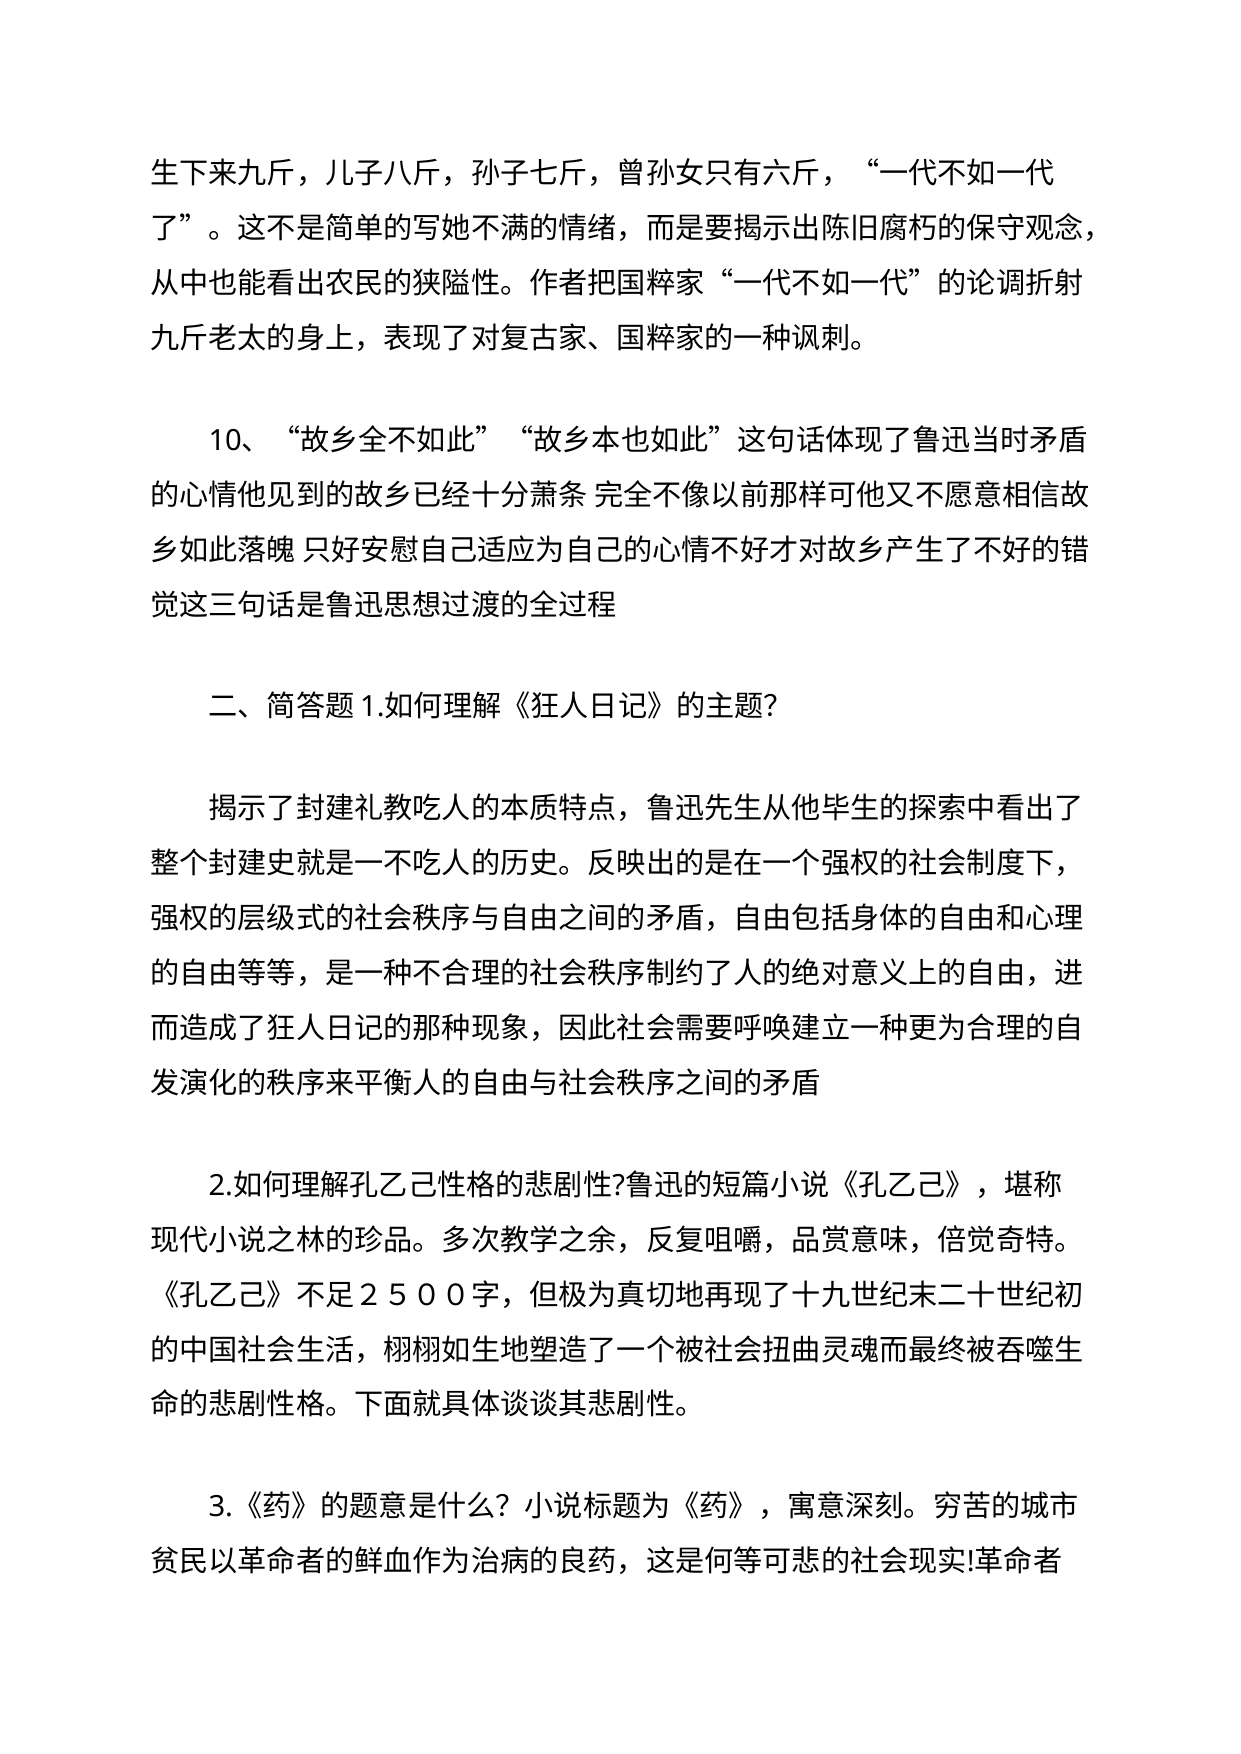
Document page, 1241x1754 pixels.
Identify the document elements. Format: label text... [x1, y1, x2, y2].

text 揭示了封建礼教吃人的本质特点，鲁迅先生从他毕生的探索中看出了整个封建史就是一不吃人的历史。反映出的是在一个强权的社会制度下，强权的层级式的社会秩序与自由之间的矛盾，自由包括身体的自由和心理的自由等等，是一种不合理的社会秩序制约了人的绝对意义上的自由，进而造成了狂人日记的那种现象，因此社会需要呼唤建立一种更为合理的自发演化的秩序来平衡人的自由与社会秩序之间的矛盾 [150, 785, 1090, 1102]
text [150, 150, 1090, 357]
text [150, 1483, 1090, 1580]
text 10、“故乡全不如此”“故乡本也如此”这句话体现了鲁迅当时矛盾的心情他见到的故乡已经十分萧条 完全不像以前那样可他又不愿意相信故乡如此落魄 只好安慰自己适应为自己的心情不好才对故乡产生了不好的错觉这三句话是鲁迅思想过渡的全过程 [150, 416, 1090, 623]
text 二、简答题1.如何理解《狂人日记》的主题？ [150, 683, 1090, 725]
text 2.如何理解孔乙己性格的悲剧性?鲁迅的短篇小说《孔乙己》，堪称现代小说之林的珍品。多次教学之余，反复咀嚼，品赏意味，倍觉奇特。《孔乙己》不足２５００字，但极为真切地再现了十九世纪末二十世纪初的中国社会生活，栩栩如生地塑造了一个被社会扭曲灵魂而最终被吞噬生命的悲剧性格。下面就具体谈谈其悲剧性。 [150, 1161, 1090, 1423]
